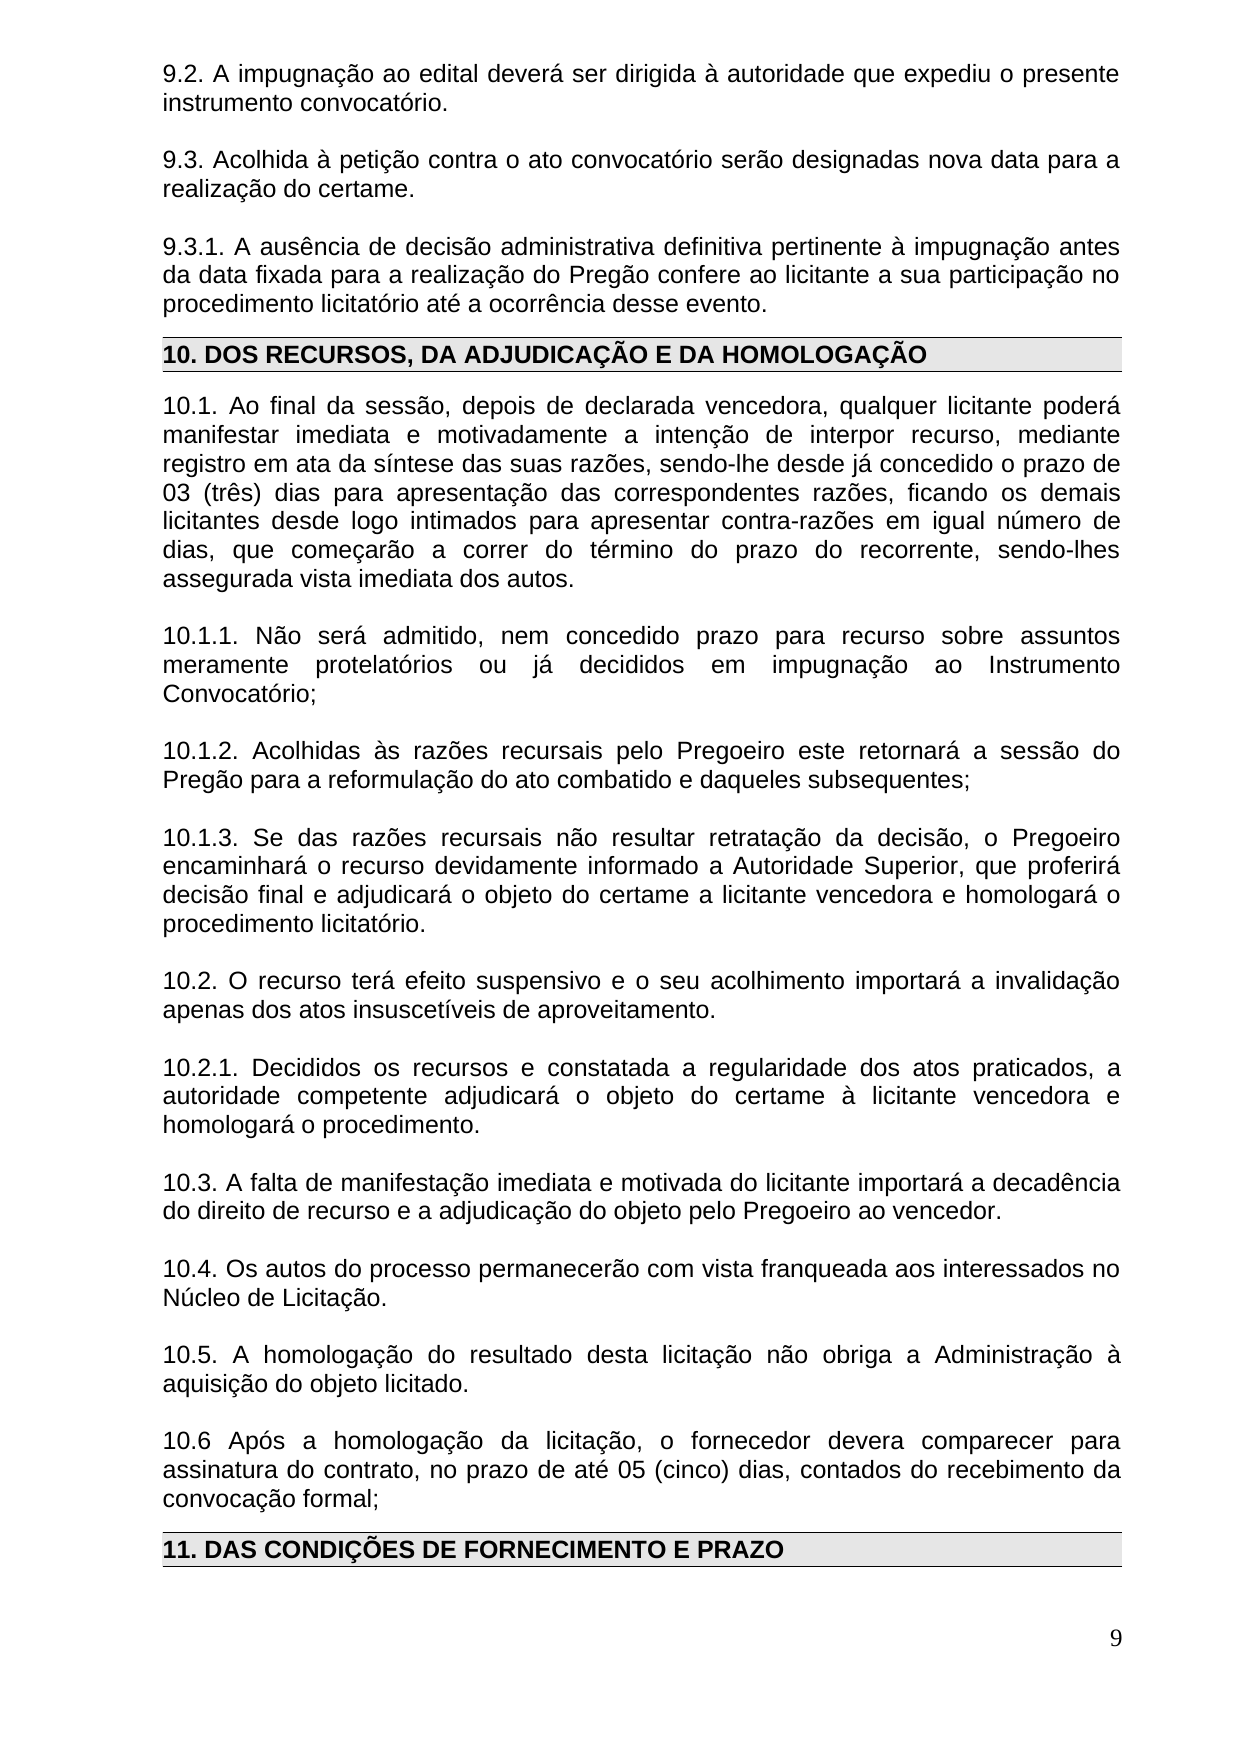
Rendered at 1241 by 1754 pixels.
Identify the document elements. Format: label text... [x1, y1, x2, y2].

text 10.1.1. Não será admitido, nem concedido prazo para recurso sobre assuntos meramente protelatórios ou já decididos em impugnação ao Instrumento Convocatório; [162, 621, 1122, 707]
text 10.1.3. Se das razões recursais não resultar retratação da decisão, o Pregoeiro encaminhará o recurso devidamente informado a Autoridade Superior, que proferirá decisão final e adjudicará o objeto do certame a licitante vencedora e homologará o procedimento licitatório. [162, 822, 1122, 937]
text 10.3. A falta de manifestação imediata e motivada do licitante importará a decadência do direito de recurso e a adjudicação do objeto pelo Pregoeiro ao vencedor. [162, 1167, 1122, 1225]
text 10.1. Ao final da sessão, depois de declarada vencedora, qualquer licitante poderá manifestar imediata e motivadamente a intenção de interpor recurso, mediante registro em ata da síntese das suas razões, sendo-lhe desde já concedido o prazo de 03 (três) dias para apresentação das correspondentes razões, ficando os demais licitantes desde logo intimados para apresentar contra-razões em igual número de dias, que começarão a correr do término do prazo do recorrente, sendo-lhes assegurada vista imediata dos autos. [162, 391, 1122, 592]
text 10.1.2. Acolhidas às razões recursais pelo Pregoeiro este retornará a sessão do Pregão para a reformulação do ato combatido e daqueles subsequentes; [162, 736, 1122, 794]
text 10.6 Após a homologação da licitação, o fornecedor devera comparecer para assinatura do contrato, no prazo de até 05 (cinco) dias, contados do recebimento da convocação formal; [162, 1426, 1122, 1512]
text 10.5. A homologação do resultado desta licitação não obriga a Administração à aquisição do objeto licitado. [162, 1340, 1122, 1397]
text 9.3. Acolhida à petição contra o ato convocatório serão designadas nova data para a realização do certame. [162, 145, 1122, 203]
text 10.2. O recurso terá efeito suspensivo e o seu acolhimento importará a invalidação apenas dos atos insuscetíveis de aproveitamento. [162, 966, 1122, 1024]
text 11. DAS CONDIÇÕES DE FORNECIMENTO E PRAZO [162, 1533, 1122, 1567]
text 10. DOS RECURSOS, DA ADJUDICAÇÃO E DA HOMOLOGAÇÃO [162, 338, 1122, 372]
text 10.2.1. Decididos os recursos e constatada a regularidade dos atos praticados, a autoridade competente adjudicará o objeto do certame à licitante vencedora e homologará o procedimento. [162, 1052, 1122, 1139]
text 9.2. A impugnação ao edital deverá ser dirigida à autoridade que expediu o presente instrumento convocatório. [162, 59, 1122, 117]
text 9.3.1. A ausência de decisão administrativa definitiva pertinente à impugnação antes da data fixada para a realização do Pregão confere ao licitante a sua participação no procedimento licitatório até a ocorrência desse evento. [162, 232, 1122, 318]
text 10.4. Os autos do processo permanecerão com vista franqueada aos interessados no Núcleo de Licitação. [162, 1254, 1122, 1311]
